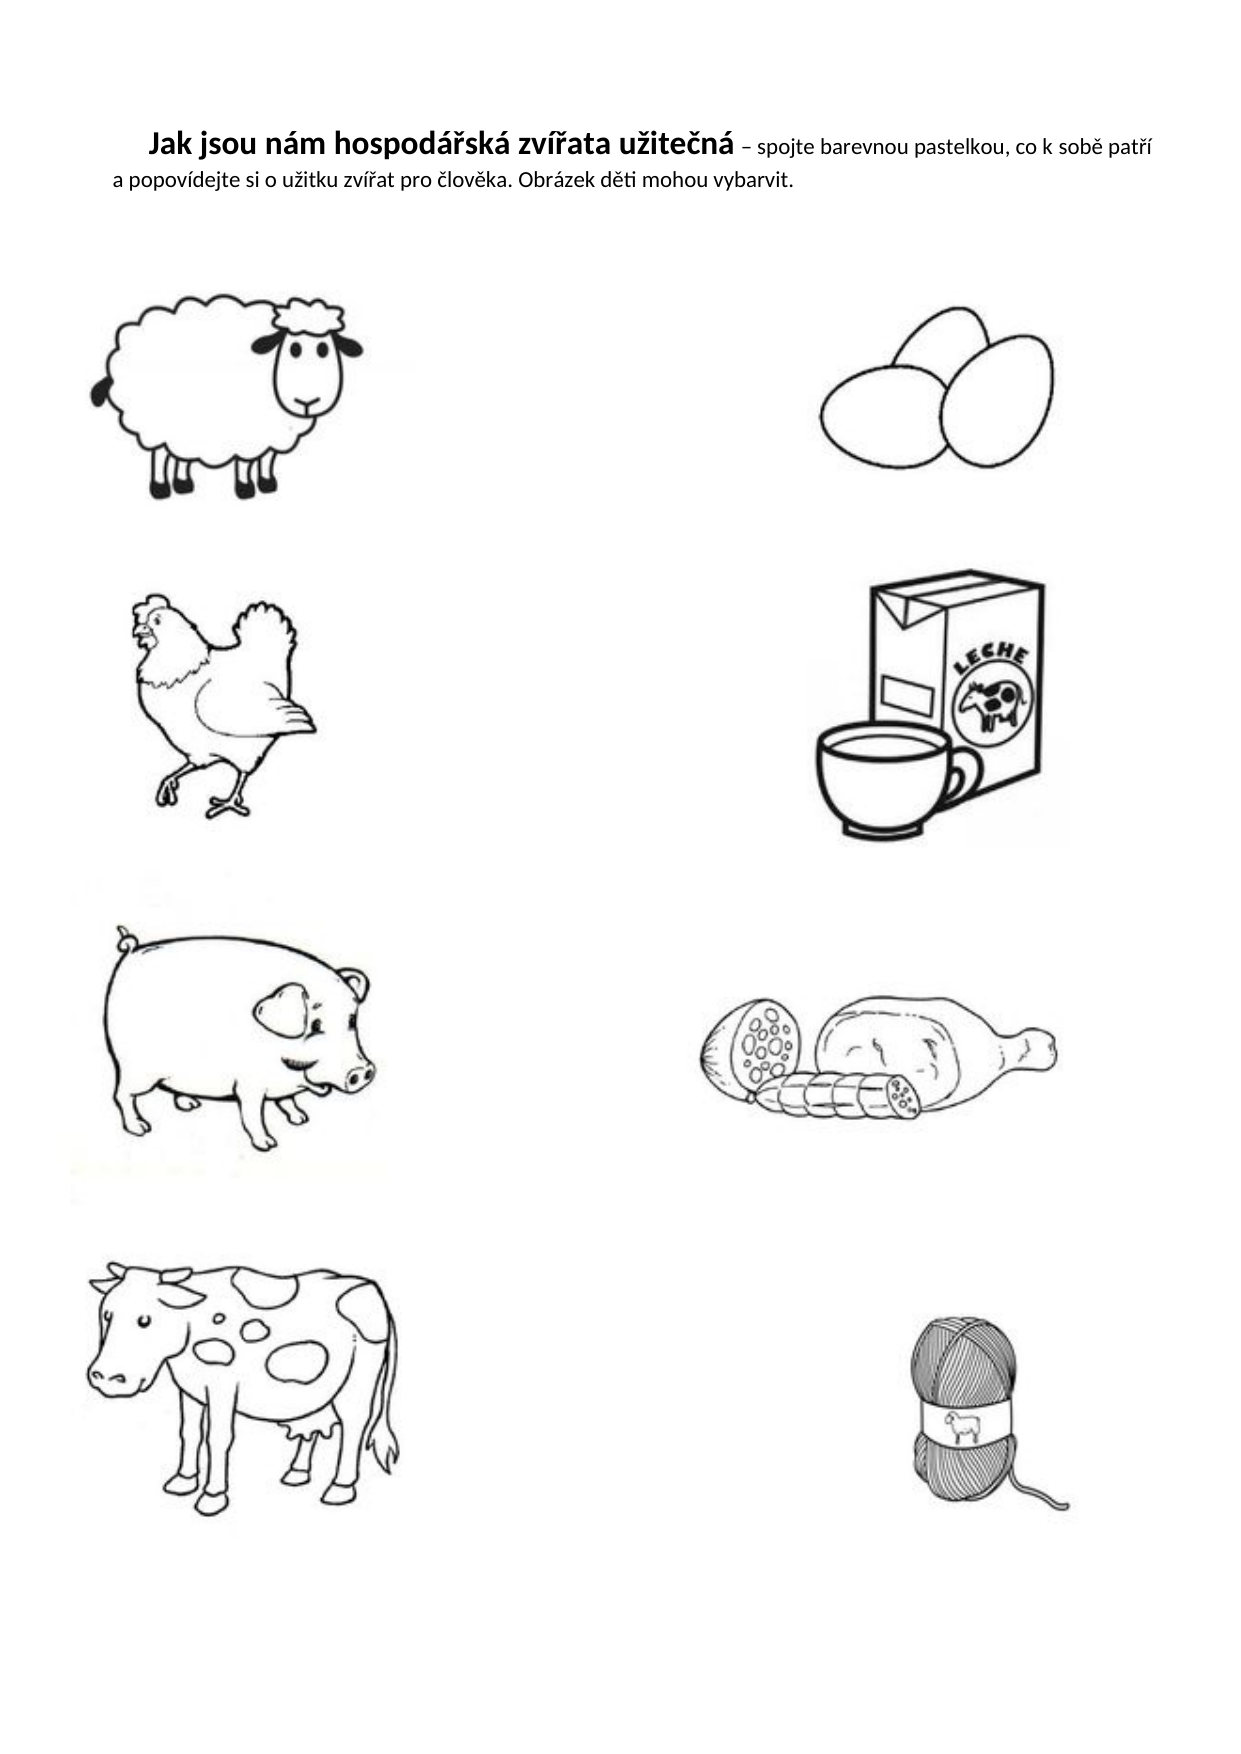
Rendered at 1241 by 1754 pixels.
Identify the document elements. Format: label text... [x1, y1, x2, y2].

picture [56, 250, 1116, 1609]
text Jak jsou nám hospodářská zvířata užitečná – spojte barevnou pastelkou, co k sobě patří a popovídejte si o užitku zvířat pro člověka. Obrázek děti mohou vybarvit. [112, 122, 1165, 193]
